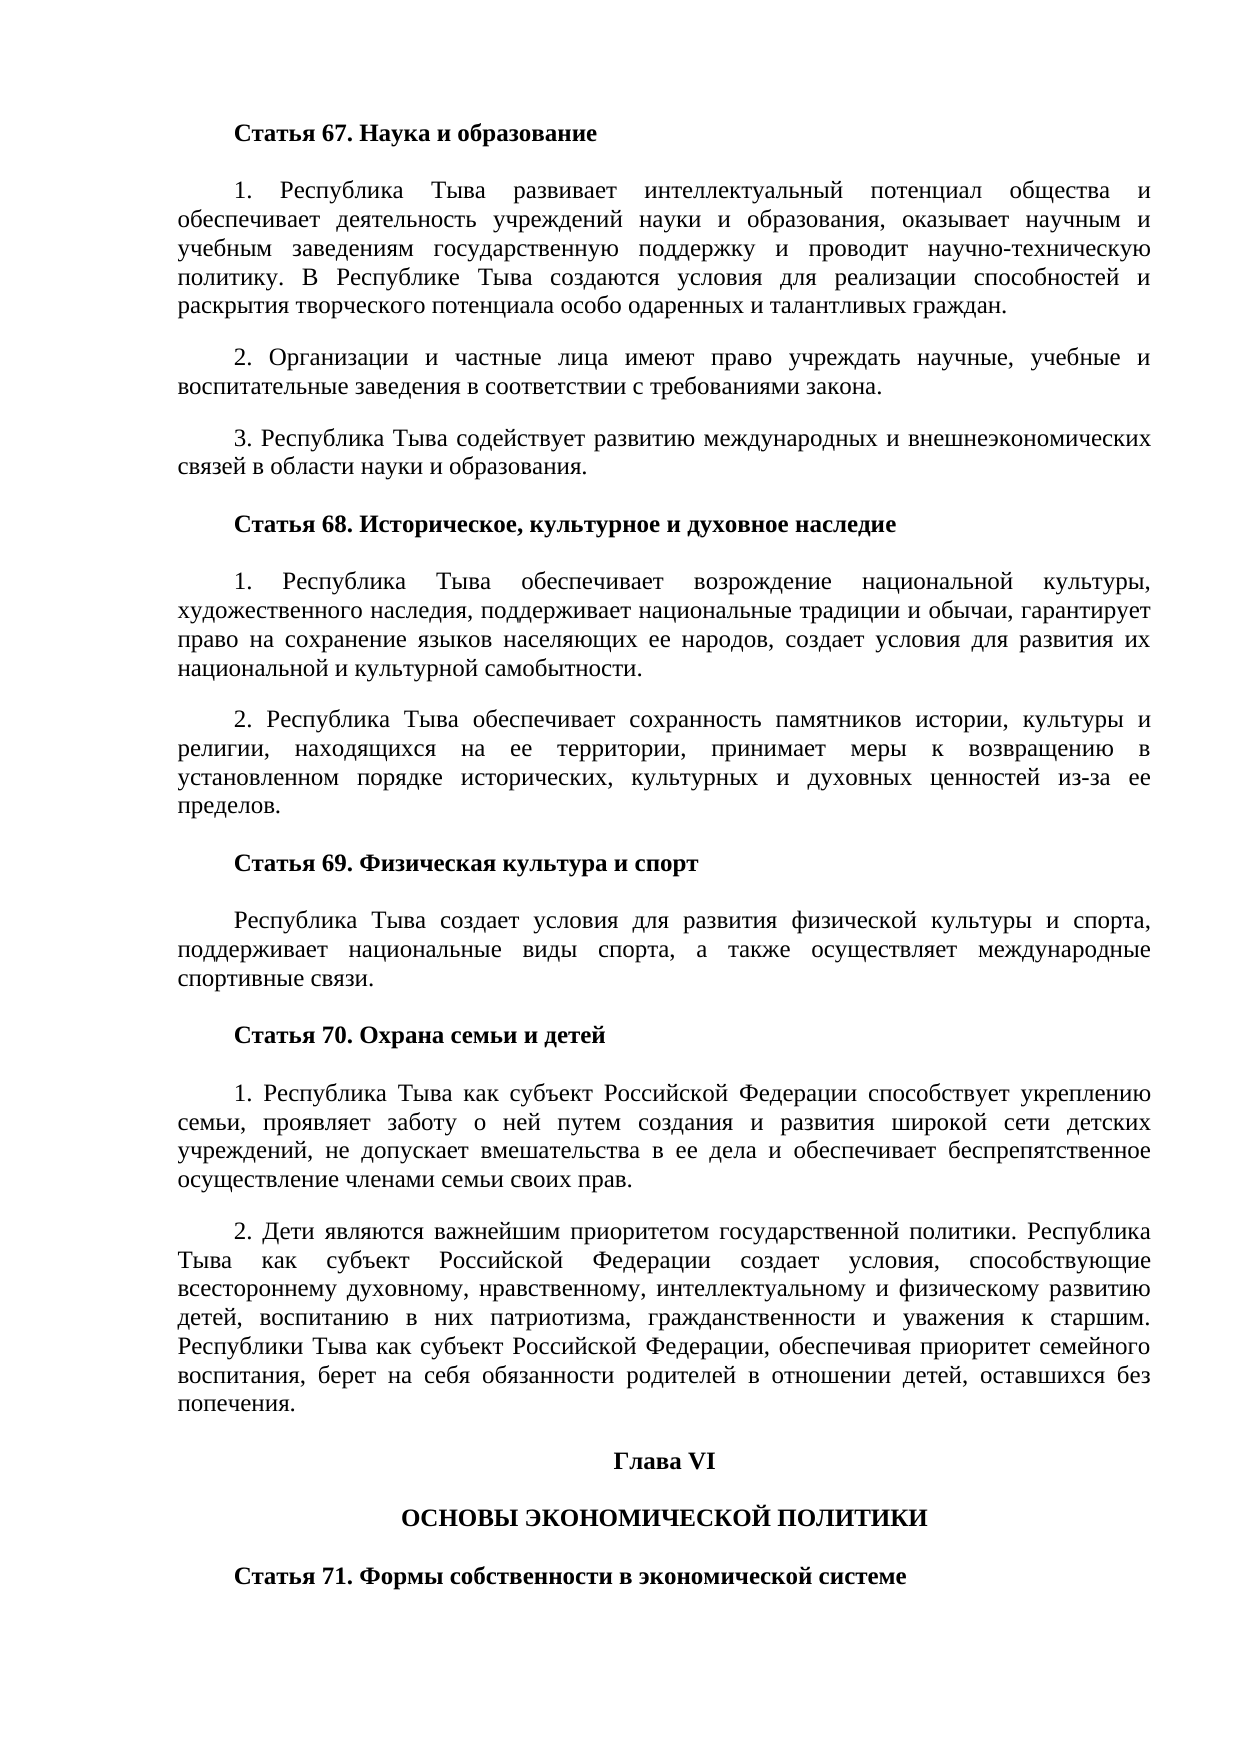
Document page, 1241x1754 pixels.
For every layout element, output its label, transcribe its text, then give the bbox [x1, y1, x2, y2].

text 2. Республика Тыва обеспечивает сохранность памятников истории, культуры и религии, находящихся на ее территории, принимает меры к возвращению в установленном порядке исторических, культурных и духовных ценностей из-за ее пределов. [177, 704, 1152, 819]
title Статья 69. Физическая культура и спорт [177, 848, 1152, 877]
title ОСНОВЫ ЭКОНОМИЧЕСКОЙ ПОЛИТИКИ [177, 1503, 1152, 1532]
title Статья 67. Наука и образование [177, 118, 1152, 147]
text 3. Республика Тыва содействует развитию международных и внешнеэкономических связей в области науки и образования. [177, 423, 1152, 480]
title Статья 70. Охрана семьи и детей [177, 1021, 1152, 1049]
text 1. Республика Тыва развивает интеллектуальный потенциал общества и обеспечивает деятельность учреждений науки и образования, оказывает научным и учебным заведениям государственную поддержку и проводит научно-техническую политику. В Республике Тыва создаются условия для реализации способностей и раскрытия творческого потенциала особо одаренных и талантливых граждан. [177, 176, 1152, 319]
title Статья 71. Формы собственности в экономической системе [177, 1561, 1152, 1590]
text 2. Дети являются важнейшим приоритетом государственной политики. Республика Тыва как субъект Российской Федерации создает условия, способствующие всестороннему духовному, нравственному, интеллектуальному и физическому развитию детей, воспитанию в них патриотизма, гражданственности и уважения к старшим. Республики Тыва как субъект Российской Федерации, обеспечивая приоритет семейного воспитания, берет на себя обязанности родителей в отношении детей, оставшихся без попечения. [177, 1216, 1152, 1417]
text 1. Республика Тыва обеспечивает возрождение национальной культуры, художественного наследия, поддерживает национальные традиции и обычаи, гарантирует право на сохранение языков населяющих ее народов, создает условия для развития их национальной и культурной самобытности. [177, 566, 1152, 681]
text Республика Тыва создает условия для развития физической культуры и спорта, поддерживает национальные виды спорта, а также осуществляет международные спортивные связи. [177, 906, 1152, 992]
text 1. Республика Тыва как субъект Российской Федерации способствует укреплению семьи, проявляет заботу о ней путем создания и развития широкой сети детских учреждений, не допускает вмешательства в ее дела и обеспечивает беспрепятственное осуществление членами семьи своих прав. [177, 1078, 1152, 1193]
title Статья 68. Историческое, культурное и духовное наследие [177, 509, 1152, 538]
title Глава VI [177, 1446, 1152, 1475]
text 2. Организации и частные лица имеют право учреждать научные, учебные и воспитательные заведения в соответствии с требованиями закона. [177, 342, 1152, 400]
